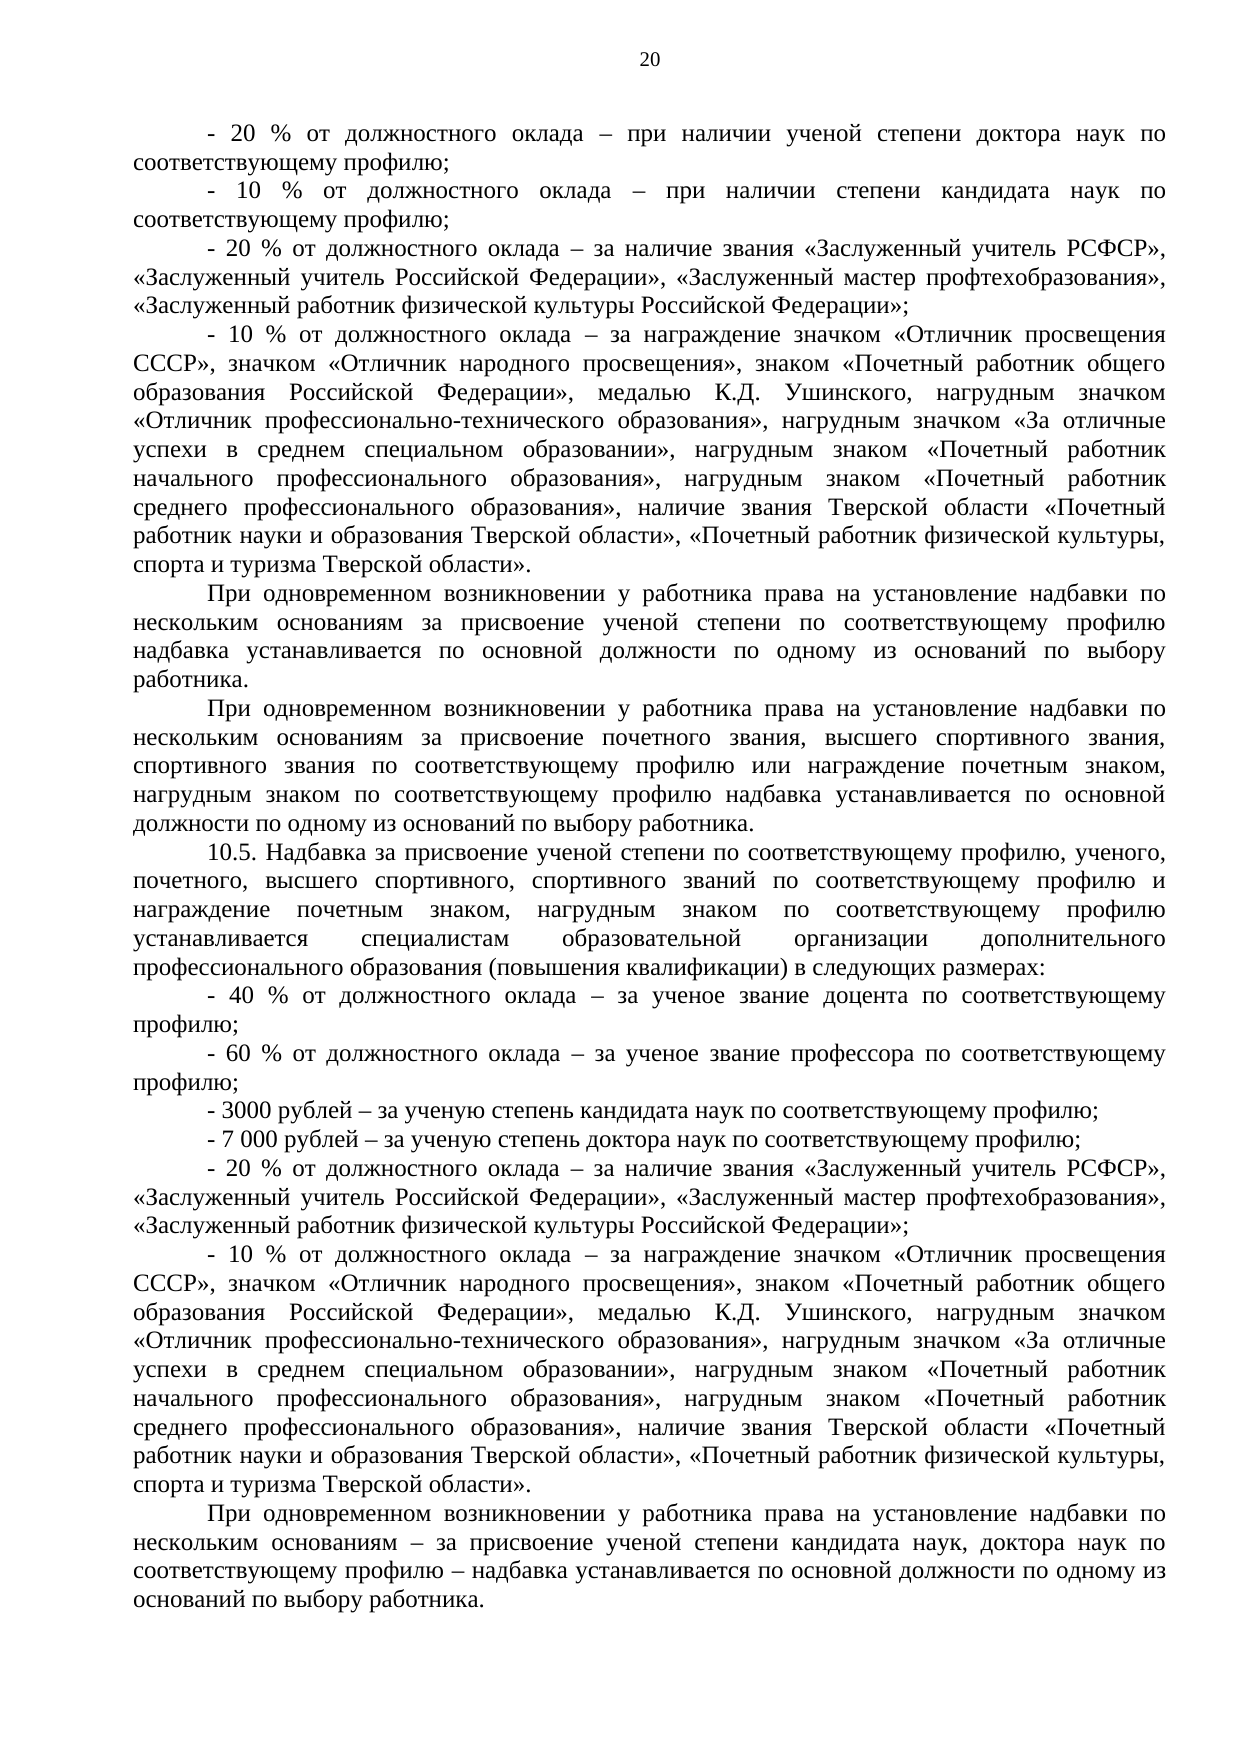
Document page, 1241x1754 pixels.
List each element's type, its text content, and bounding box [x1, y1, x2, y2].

text - 10 % от должностного оклада – при наличии степени кандидата наук по соответствующему профилю; [133, 176, 1167, 233]
text - 20 % от должностного оклада – за наличие звания «Заслуженный учитель РСФСР», «Заслуженный учитель Российской Федерации», «Заслуженный мастер профтехобразования», «Заслуженный работник физической культуры Российской Федерации»; [133, 233, 1167, 319]
text При одновременном возникновении у работника права на установление надбавки по нескольким основаниям – за присвоение ученой степени кандидата наук, доктора наук по соответствующему профилю – надбавка устанавливается по основной должности по одному из оснований по выбору работника. [133, 1498, 1167, 1613]
text - 10 % от должностного оклада – за награждение значком «Отличник просвещения СССР», значком «Отличник народного просвещения», знаком «Почетный работник общего образования Российской Федерации», медалью К.Д. Ушинского, нагрудным значком «Отличник профессионально-технического образования», нагрудным значком «За отличные успехи в среднем специальном образовании», нагрудным знаком «Почетный работник начального профессионального образования», нагрудным знаком «Почетный работник среднего профессионального образования», наличие звания Тверской области «Почетный работник науки и образования Тверской области», «Почетный работник физической культуры, спорта и туризма Тверской области». [133, 319, 1167, 578]
text - 40 % от должностного оклада – за ученое звание доцента по соответствующему профилю; [133, 981, 1167, 1038]
text - 10 % от должностного оклада – за награждение значком «Отличник просвещения СССР», значком «Отличник народного просвещения», знаком «Почетный работник общего образования Российской Федерации», медалью К.Д. Ушинского, нагрудным значком «Отличник профессионально-технического образования», нагрудным значком «За отличные успехи в среднем специальном образовании», нагрудным знаком «Почетный работник начального профессионального образования», нагрудным знаком «Почетный работник среднего профессионального образования», наличие звания Тверской области «Почетный работник науки и образования Тверской области», «Почетный работник физической культуры, спорта и туризма Тверской области». [133, 1239, 1167, 1498]
text - 3000 рублей – за ученую степень кандидата наук по соответствующему профилю; [133, 1096, 1167, 1124]
text 10.5. Надбавка за присвоение ученой степени по соответствующему профилю, ученого, почетного, высшего спортивного, спортивного званий по соответствующему профилю и награждение почетным знаком, нагрудным знаком по соответствующему профилю устанавливается специалистам образовательной организации дополнительного профессионального образования (повышения квалификации) в следующих размерах: [133, 837, 1167, 981]
text - 7 000 рублей – за ученую степень доктора наук по соответствующему профилю; [133, 1124, 1167, 1153]
text - 60 % от должностного оклада – за ученое звание профессора по соответствующему профилю; [133, 1038, 1167, 1096]
text - 20 % от должностного оклада – за наличие звания «Заслуженный учитель РСФСР», «Заслуженный учитель Российской Федерации», «Заслуженный мастер профтехобразования», «Заслуженный работник физической культуры Российской Федерации»; [133, 1153, 1167, 1239]
text При одновременном возникновении у работника права на установление надбавки по нескольким основаниям за присвоение ученой степени по соответствующему профилю надбавка устанавливается по основной должности по одному из оснований по выбору работника. [133, 578, 1167, 693]
text - 20 % от должностного оклада – при наличии ученой степени доктора наук по соответствующему профилю; [133, 118, 1167, 176]
text При одновременном возникновении у работника права на установление надбавки по нескольким основаниям за присвоение почетного звания, высшего спортивного звания, спортивного звания по соответствующему профилю или награждение почетным знаком, нагрудным знаком по соответствующему профилю надбавка устанавливается по основной должности по одному из оснований по выбору работника. [133, 693, 1167, 837]
